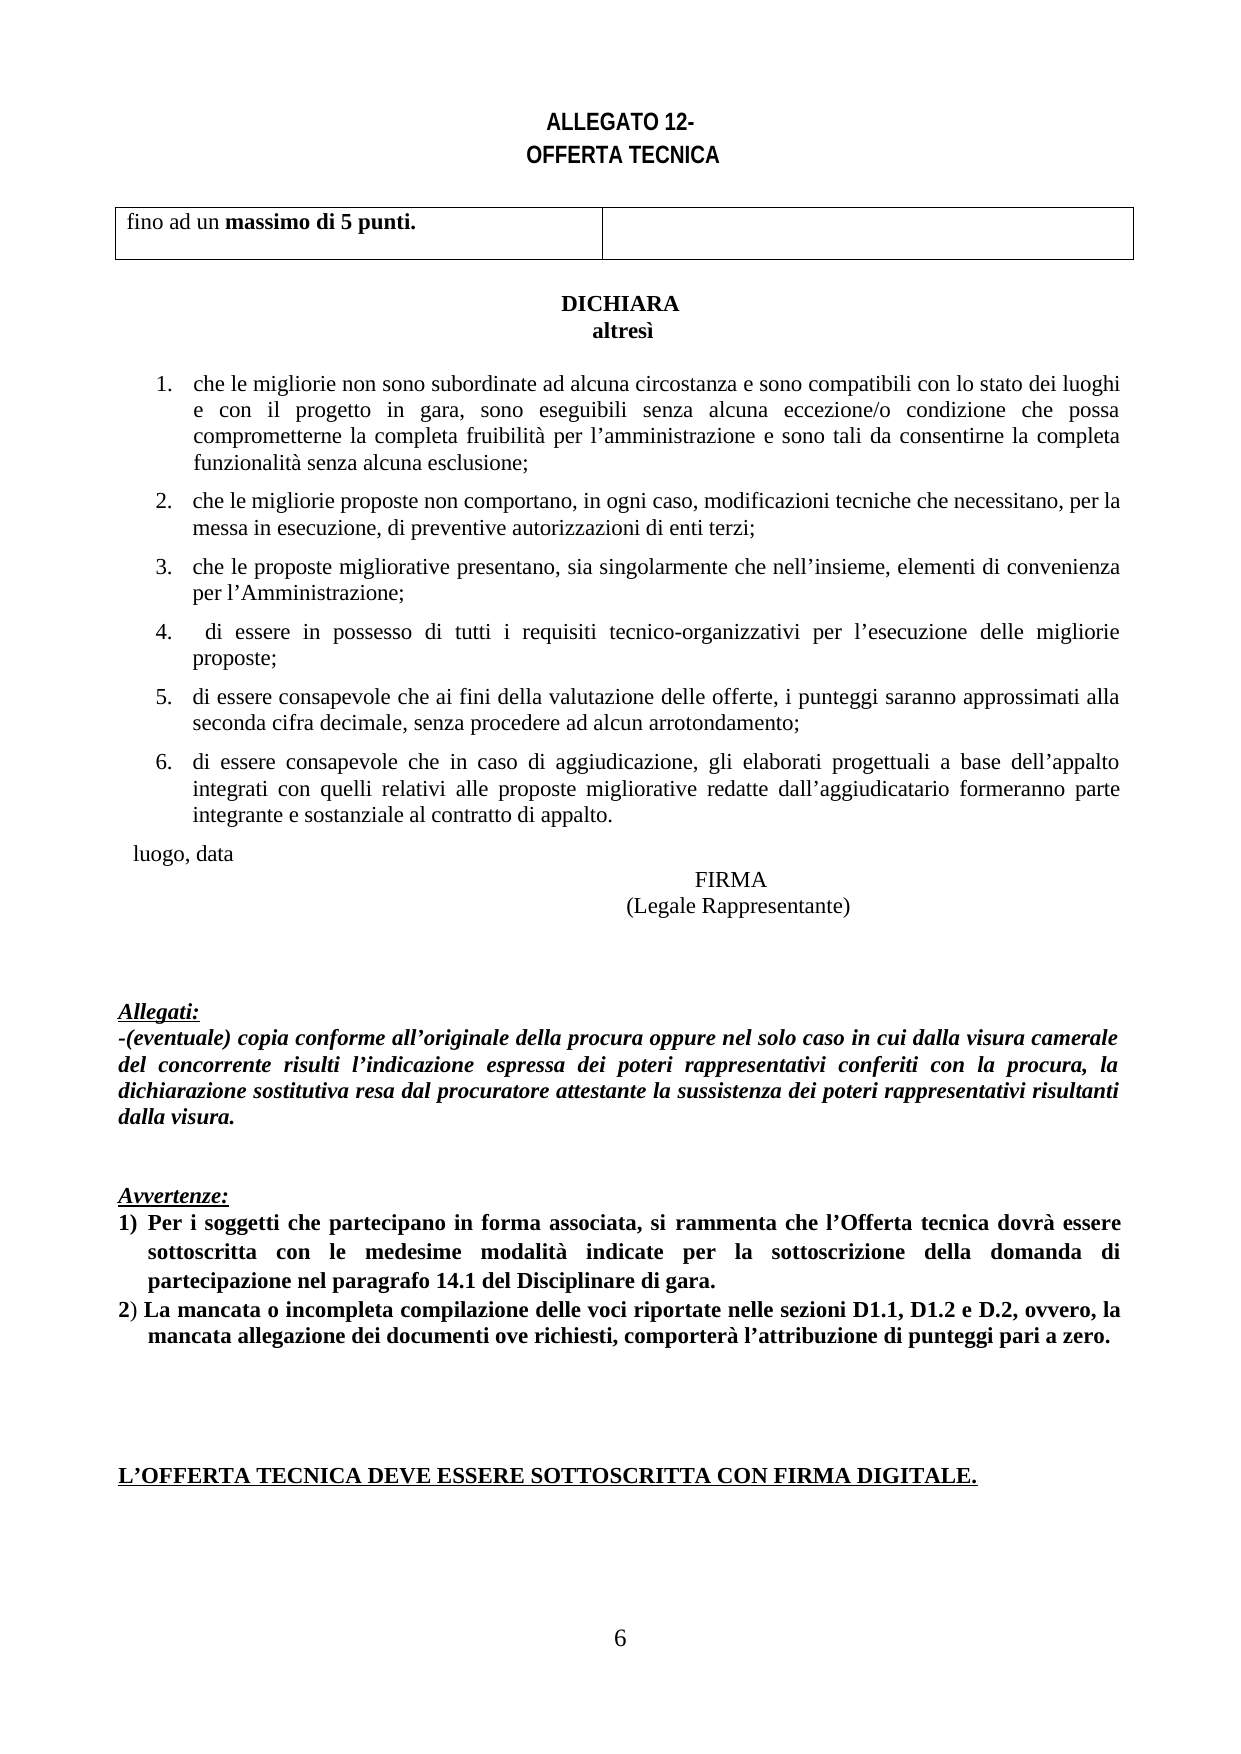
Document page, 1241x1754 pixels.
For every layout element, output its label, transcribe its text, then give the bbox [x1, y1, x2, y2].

text (Legale Rappresentante) [414, 893, 990, 919]
text Allegati: [118, 998, 1122, 1024]
list di essere consapevole che in caso di aggiudicazione, gli elaborati progettuali a base dell’appalto integrati con quelli relativi alle proposte migliorative redatte dall’aggiudicatario formeranno parte integrante e sostanziale al contratto di appalto. [155, 748, 1121, 827]
list di essere consapevole che ai fini della valutazione delle offerte, i punteggi saranno approssimati alla seconda cifra decimale, senza procedere ad alcun arrotondamento; [155, 683, 1121, 736]
text 2) La mancata o incompleta compilazione delle voci riportate nelle sezioni D1.1, D1.2 e D.2, ovvero, la mancata allegazione dei documenti ove richiesti, comporterà l’attribuzione di punteggi pari a zero. [118, 1296, 1122, 1348]
text Avvertenze: [118, 1182, 1122, 1209]
text -(eventuale) copia conforme all’originale della procura oppure nel solo caso in cui dalla visura camerale del concorrente risulti l’indicazione espressa dei poteri rappresentativi conferiti con la procura, la dichiarazione sostitutiva resa dal procuratore attestante la sussistenza dei poteri rappresentativi risultanti dalla visura. [118, 1024, 1122, 1130]
list Per i soggetti che partecipano in forma associata, si rammenta che l’Offerta tecnica dovrà essere sottoscritta con le medesime modalità indicate per la sottoscrizione della domanda di partecipazione nel paragrafo 14.1 del Disciplinare di gara. [118, 1209, 1122, 1293]
text luogo, data [133, 840, 1122, 866]
text FIRMA [266, 866, 1122, 893]
list che le migliorie proposte non comportano, in ogni caso, modificazioni tecniche che necessitano, per la messa in esecuzione, di preventive autorizzazioni di enti terzi; [155, 487, 1121, 540]
list che le proposte migliorative presentano, sia singolarmente che nell’insieme, elementi di convenienza per l’Amministrazione; [155, 553, 1121, 605]
text altresì [118, 317, 1122, 343]
table_cell [603, 208, 1133, 259]
text L’OFFERTA TECNICA DEVE ESSERE SOTTOSCRITTA CON FIRMA DIGITALE. [118, 1462, 1122, 1489]
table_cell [116, 208, 602, 259]
list di essere in possesso di tutti i requisiti tecnico-organizzativi per l’esecuzione delle migliorie proposte; [155, 618, 1121, 671]
list che le migliorie non sono subordinate ad alcuna circostanza e sono compatibili con lo stato dei luoghi e con il progetto in gara, sono eseguibili senza alcuna eccezione/o condizione che possa comprometterne la completa fruibilità per l’amministrazione e sono tali da consentirne la completa funzionalità senza alcuna esclusione; [156, 369, 1121, 475]
text DICHIARA [118, 291, 1122, 317]
